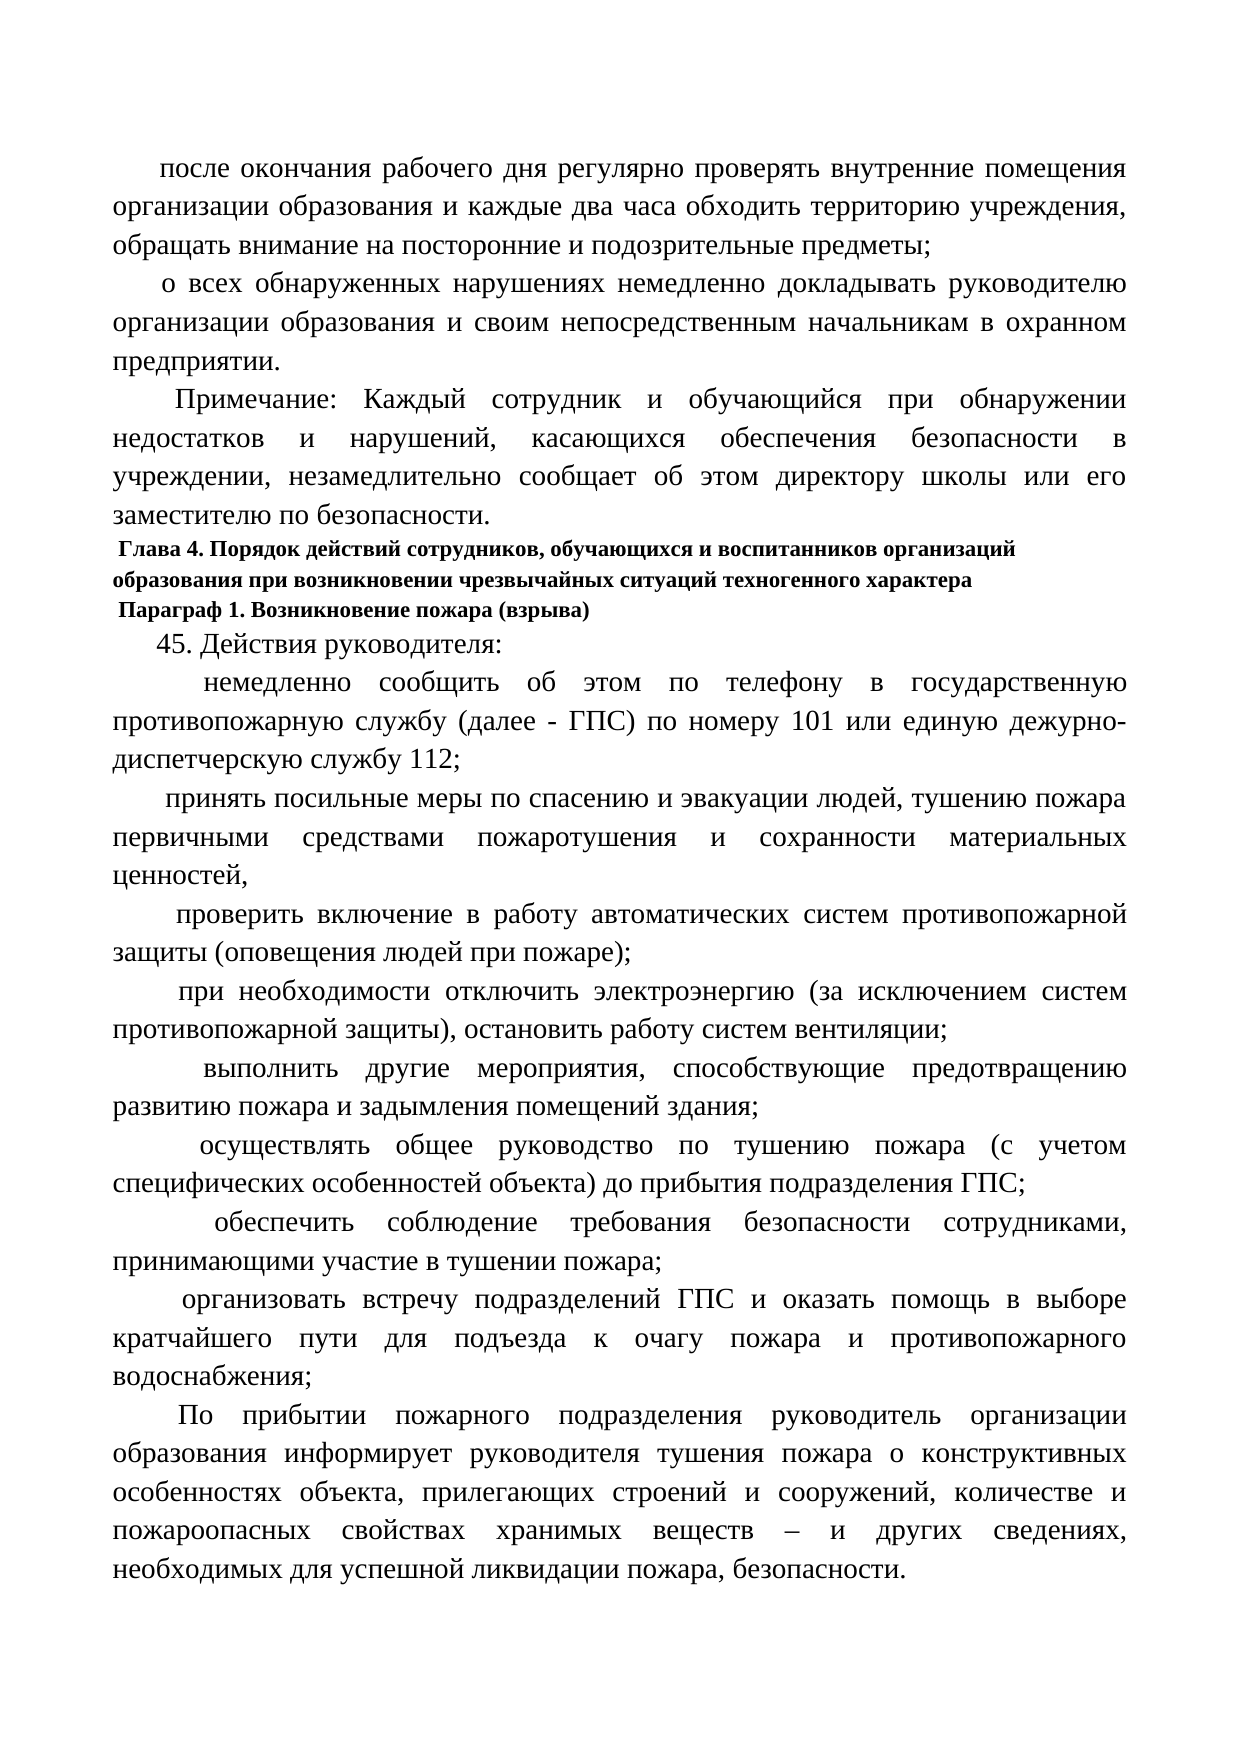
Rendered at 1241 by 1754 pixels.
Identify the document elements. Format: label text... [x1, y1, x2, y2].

text обеспечить соблюдение требования безопасности сотрудниками, принимающими участие в тушении пожара; [112, 1204, 1128, 1276]
text 45. Действия руководителя: [112, 626, 1128, 659]
text организовать встречу подразделений ГПС и оказать помощь в выборе кратчайшего пути для подъезда к очагу пожара и противопожарного водоснабжения; [112, 1281, 1128, 1392]
text о всех обнаруженных нарушениях немедленно докладывать руководителю организации образования и своим непосредственным начальникам в охранном предприятии. [112, 266, 1128, 376]
text выполнить другие мероприятия, способствующие предотвращению развитию пожара и задымления помещений здания; [112, 1050, 1128, 1122]
text принять посильные меры по спасению и эвакуации людей, тушению пожара первичными средствами пожаротушения и сохранности материальных ценностей, [112, 780, 1128, 891]
text Параграф 1. Возникновение пожара (взрыва) [112, 596, 1128, 622]
text Глава 4. Порядок действий сотрудников, обучающихся и воспитанников организаций образования при возникновении чрезвычайных ситуаций техногенного характера [112, 535, 1128, 592]
text По прибытии пожарного подразделения руководитель организации образования информирует руководителя тушения пожара о конструктивных особенностях объекта, прилегающих строений и сооружений, количестве и пожароопасных свойствах хранимых веществ – и других сведениях, необходимых для успешной ликвидации пожара, безопасности. [112, 1397, 1128, 1584]
text после окончания рабочего дня регулярно проверять внутренние помещения организации образования и каждые два часа обходить территорию учреждения, обращать внимание на посторонние и подозрительные предметы; [112, 150, 1128, 261]
text при необходимости отключить электроэнергию (за исключением систем противопожарной защиты), остановить работу систем вентиляции; [112, 973, 1128, 1045]
text немедленно сообщить об этом по телефону в государственную противопожарную службу (далее - ГПС) по номеру 101 или единую дежурно-диспетчерскую службу 112; [112, 664, 1128, 775]
text Примечание: Каждый сотрудник и обучающийся при обнаружении недостатков и нарушений, касающихся обеспечения безопасности в учреждении, незамедлительно сообщает об этом директору школы или его заместителю по безопасности. [112, 381, 1128, 530]
text осуществлять общее руководство по тушению пожара (с учетом специфических особенностей объекта) до прибытия подразделения ГПС; [112, 1127, 1128, 1199]
text проверить включение в работу автоматических систем противопожарной защиты (оповещения людей при пожаре); [112, 896, 1128, 968]
